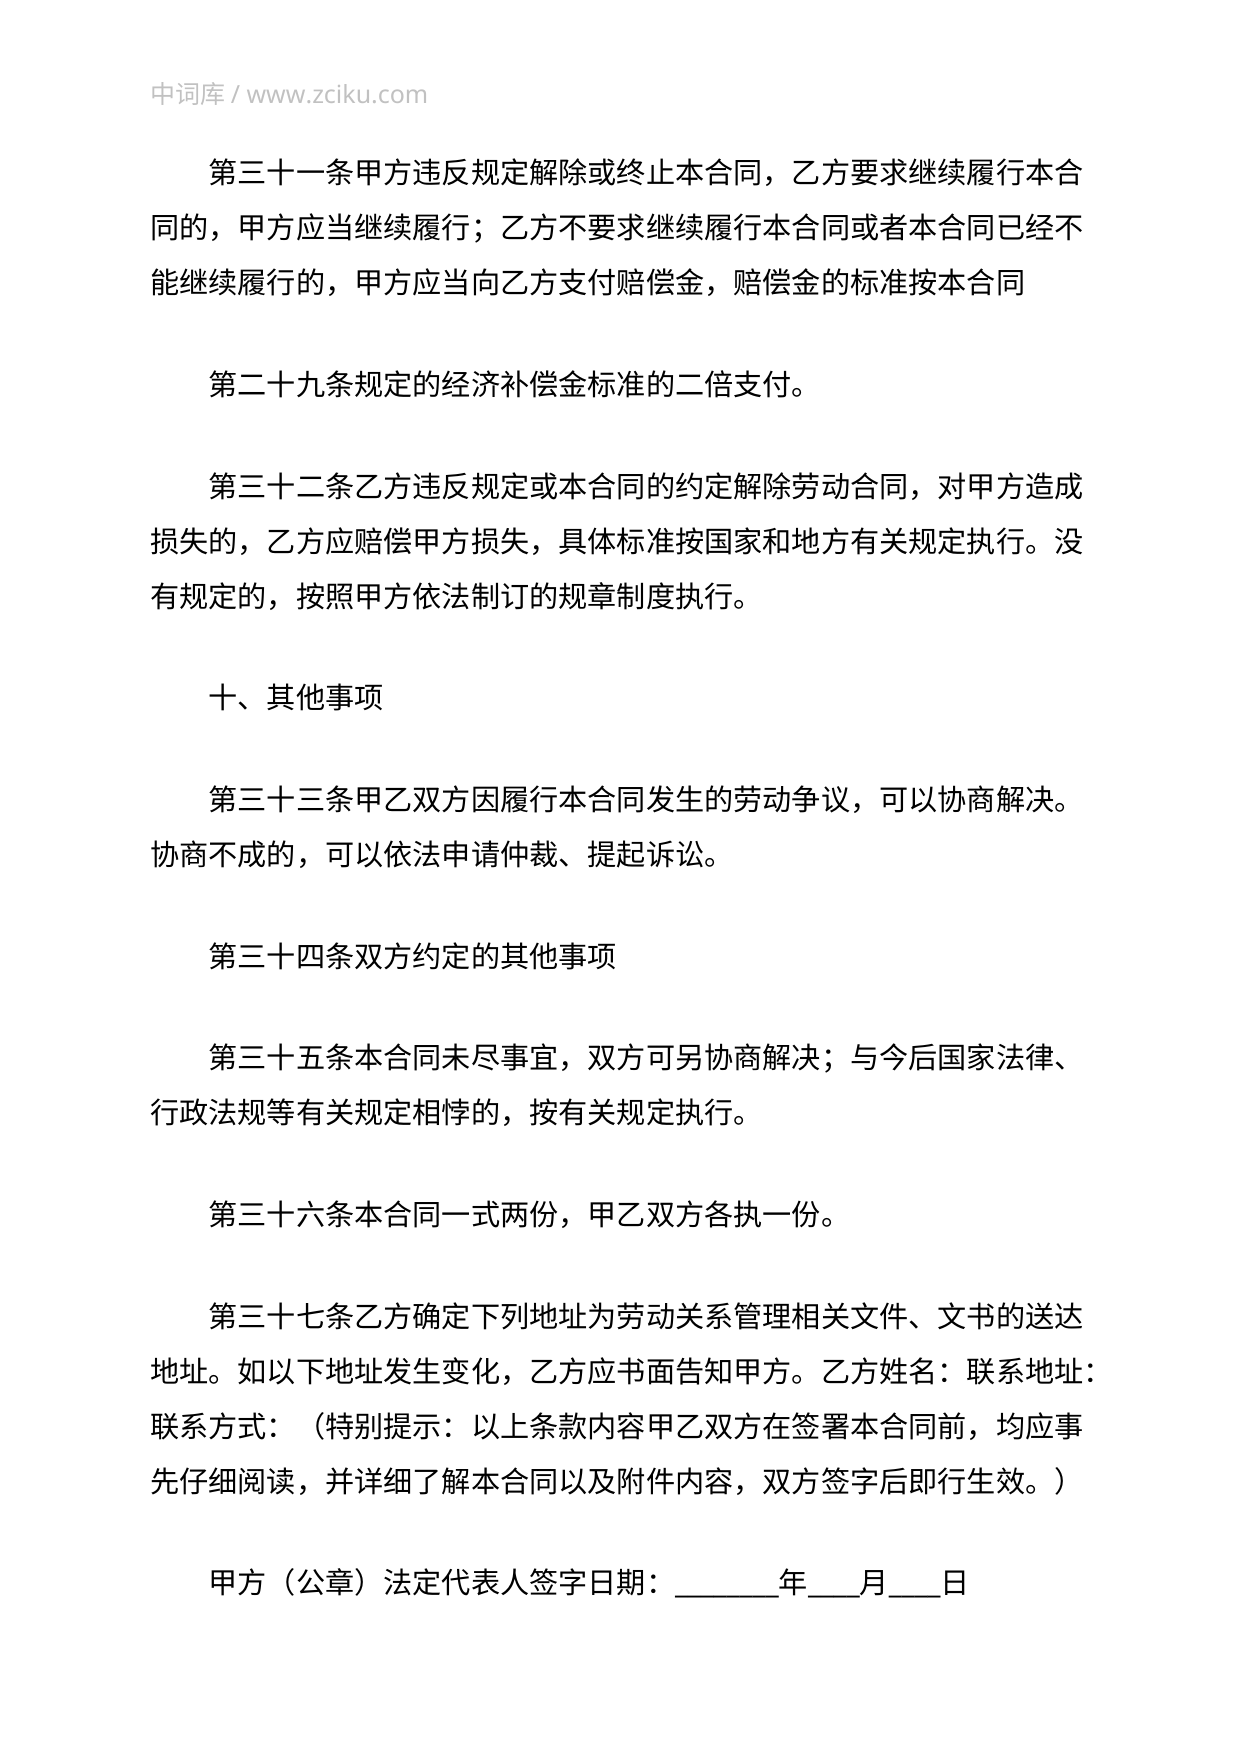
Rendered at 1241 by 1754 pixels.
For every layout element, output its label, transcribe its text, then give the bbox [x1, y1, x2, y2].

text 第二十九条规定的经济补偿金标准的二倍支付。 [150, 362, 1090, 404]
text 第三十五条本合同未尽事宜，双方可另协商解决；与今后国家法律、行政法规等有关规定相悖的，按有关规定执行。 [150, 1035, 1090, 1132]
text 第三十七条乙方确定下列地址为劳动关系管理相关文件、文书的送达地址。如以下地址发生变化，乙方应书面告知甲方。乙方姓名：联系地址：联系方式：（特别提示：以上条款内容甲乙双方在签署本合同前，均应事先仔细阅读，并详细了解本合同以及附件内容，双方签字后即行生效。） [150, 1293, 1090, 1501]
text 第三十三条甲乙双方因履行本合同发生的劳动争议，可以协商解决。协商不成的，可以依法申请仲裁、提起诉讼。 [150, 777, 1090, 874]
text 十、其他事项 [150, 675, 1090, 717]
text 第三十一条甲方违反规定解除或终止本合同，乙方要求继续履行本合同的，甲方应当继续履行；乙方不要求继续履行本合同或者本合同已经不能继续履行的，甲方应当向乙方支付赔偿金，赔偿金的标准按本合同 [150, 150, 1090, 302]
text 第三十六条本合同一式两份，甲乙双方各执一份。 [150, 1192, 1090, 1234]
text 第三十二条乙方违反规定或本合同的约定解除劳动合同，对甲方造成损失的，乙方应赔偿甲方损失，具体标准按国家和地方有关规定执行。没有规定的，按照甲方依法制订的规章制度执行。 [150, 463, 1090, 615]
text 甲方（公章）法定代表人签字日期：________年____月____日 [150, 1560, 1090, 1602]
text 第三十四条双方约定的其他事项 [150, 933, 1090, 976]
